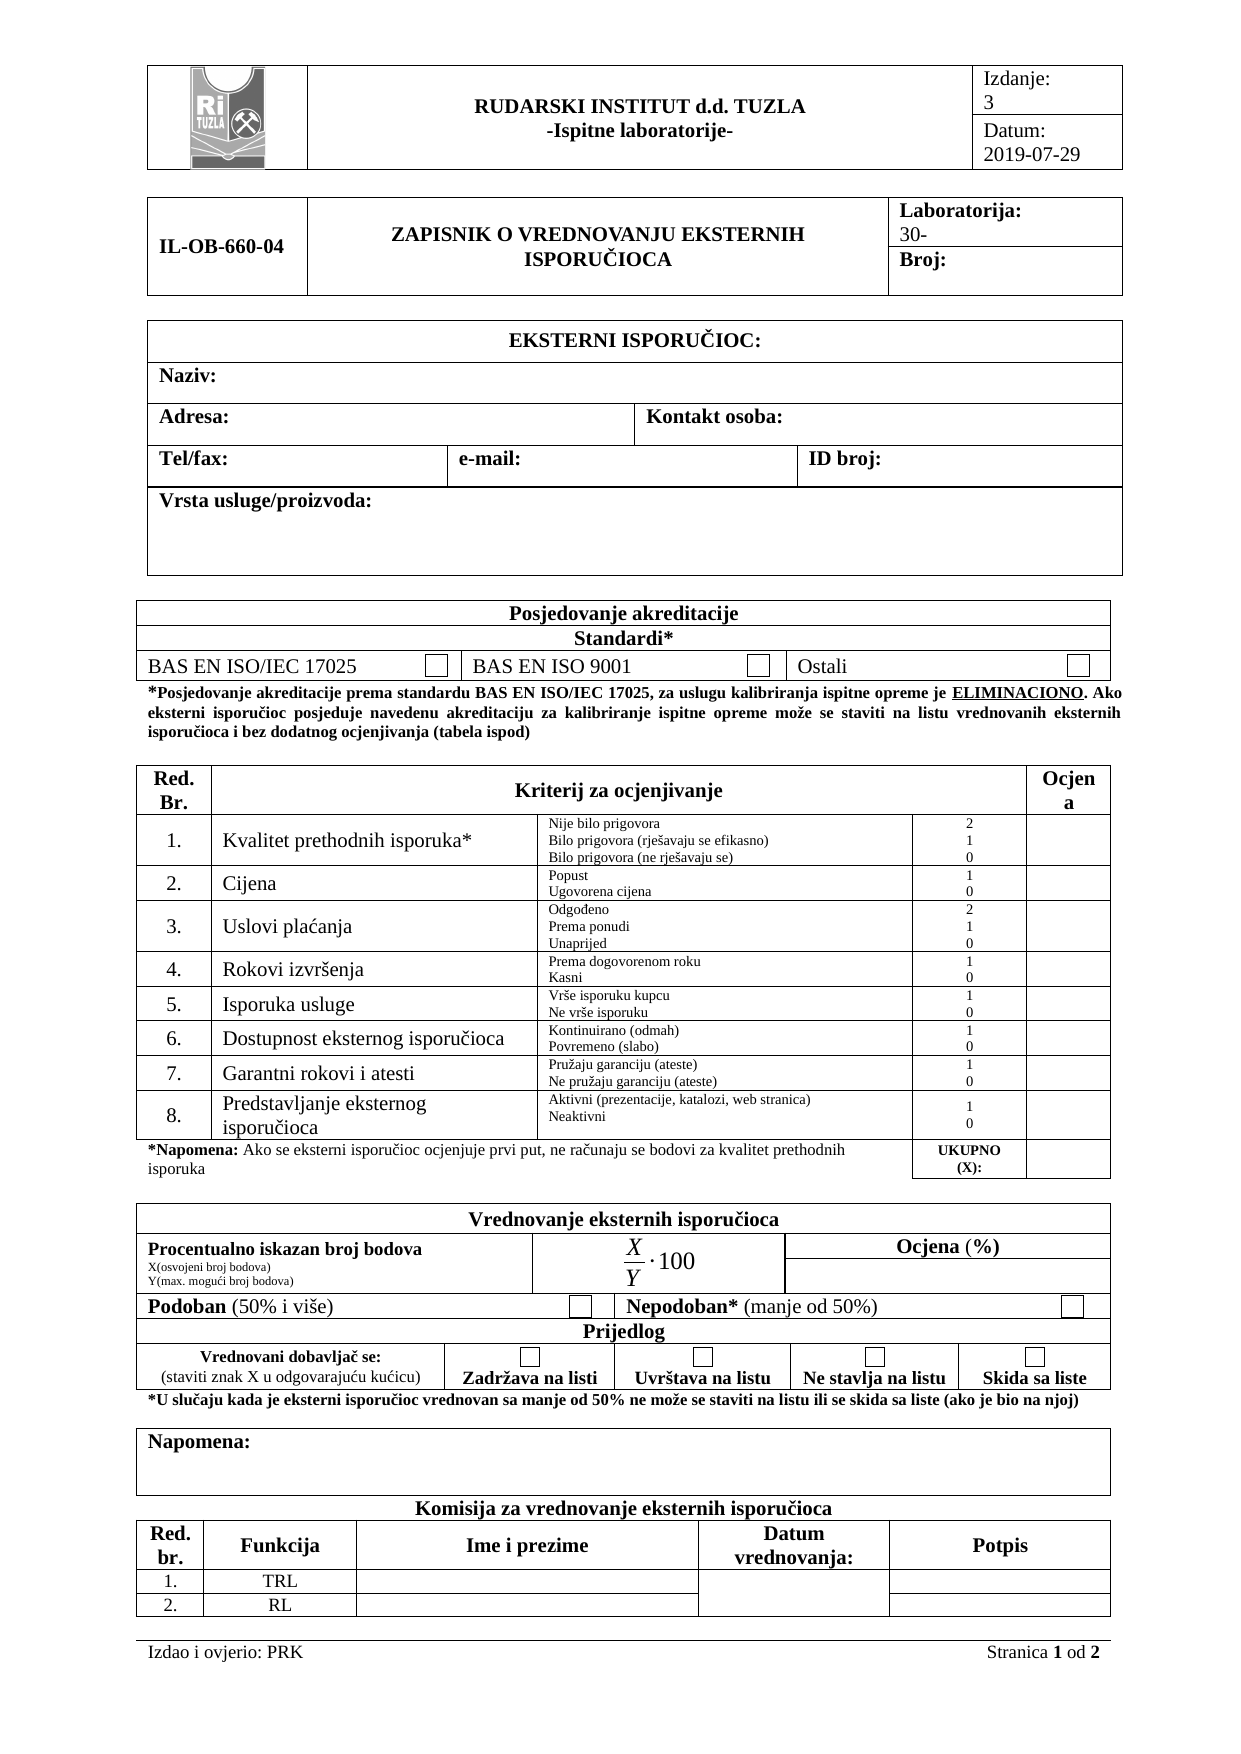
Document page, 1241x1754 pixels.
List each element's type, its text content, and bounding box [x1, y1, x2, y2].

table_cell Uslovi plaćanja [212, 901, 537, 951]
table_cell 1 0 [913, 866, 1026, 900]
table_cell 2 1 0 [913, 901, 1026, 951]
table_cell Pružaju garanciju (ateste) Ne pružaju garanciju (ateste) [538, 1056, 912, 1089]
table_cell Kvalitet prethodnih isporuka* [212, 815, 537, 865]
table_cell 1. [137, 815, 211, 865]
table_header Ocjena [1027, 766, 1110, 814]
table_cell Prijedlog [137, 1319, 1110, 1343]
table_cell [357, 1594, 698, 1616]
table_cell Broj: [889, 247, 1122, 295]
table_cell e-mail: [448, 446, 797, 486]
table_cell [786, 1259, 1110, 1293]
table_cell Tel/fax: [148, 446, 447, 486]
table_cell 7. [137, 1056, 211, 1089]
table_cell [699, 1570, 889, 1616]
table_cell Red. br. [137, 1521, 203, 1569]
table_cell Aktivni (prezentacije, katalozi, web stranica) Neaktivni [538, 1091, 912, 1139]
table_cell Dostupnost eksternog isporučioca [212, 1021, 537, 1055]
table_header IL-OB-660-04 [148, 198, 307, 295]
table_cell Kontakt osoba: [635, 404, 1122, 445]
table_cell [1027, 952, 1110, 986]
table_cell Garantni rokovi i atesti [212, 1056, 537, 1089]
text *U slučaju kada je eksterni isporučioc vrednovan sa manje od 50% ne može se staviti na listu ili se skida sa liste (ako je bio na njoj) [148, 1390, 1122, 1409]
table_cell Skida sa liste [959, 1344, 1110, 1389]
table_cell Ocjena (%) [786, 1234, 1110, 1258]
table_header Kriterij za ocjenjivanje [212, 766, 1026, 814]
table_cell Procentualno iskazan broj bodova X(osvojeni broj bodova) Y(max. mogući broj bodova) [137, 1234, 532, 1293]
table_cell Uvrštava na listu [615, 1344, 790, 1389]
table_cell ID broj: [798, 446, 1122, 486]
table_header Laboratorija: 30- [889, 198, 1122, 246]
table_cell Vrše isporuku kupcu Ne vrše isporuku [538, 987, 912, 1020]
table_cell Potpis [890, 1521, 1110, 1569]
table_cell 1 0 [913, 987, 1026, 1020]
table_cell 4. [137, 952, 211, 986]
table_cell Popust Ugovorena cijena [538, 866, 912, 900]
table_cell 8. [137, 1091, 211, 1139]
table_cell [1027, 987, 1110, 1020]
table_cell TRL [204, 1570, 356, 1592]
table_cell Ne stavlja na listu [791, 1344, 958, 1389]
table_cell Vrsta usluge/proizvoda: [148, 488, 1122, 575]
table_header EKSTERNI ISPORUČIOC: [148, 321, 1122, 362]
table_header Posjedovanje akreditacije [137, 601, 1110, 625]
table_cell 1 0 [913, 1091, 1026, 1139]
table_cell 1 0 [913, 1056, 1026, 1089]
table_cell Podoban (50% i više) [137, 1294, 614, 1318]
table_cell [533, 1234, 784, 1293]
table_cell Komisija za vrednovanje eksternih isporučioca [136, 1496, 1111, 1519]
table_cell Nije bilo prigovora Bilo prigovora (rješavaju se efikasno) Bilo prigovora (ne rješavaju se) [538, 815, 912, 865]
table_cell [1027, 1091, 1110, 1139]
table_cell 2. [137, 1594, 203, 1616]
table_cell Prema dogovorenom roku Kasni [538, 952, 912, 986]
table_cell Adresa: [148, 404, 634, 445]
table_cell [1027, 1021, 1110, 1055]
table_cell [1027, 815, 1110, 865]
table_cell Predstavljanje eksternog isporučioca [212, 1091, 537, 1139]
table_cell [1027, 1056, 1110, 1089]
table_cell Standardi* [137, 626, 1110, 650]
table_header ZAPISNIK O VREDNOVANJU EKSTERNIH ISPORUČIOCA [308, 198, 888, 295]
text *Posjedovanje akreditacije prema standardu BAS EN ISO/IEC 17025, za uslugu kalibriranja ispitne opreme je ELIMINACIONO. Ako eksterni isporučioc posjeduje navedenu akreditaciju za kalibriranje ispitne opreme može se staviti na listu vrednovanih eksternih isporučioca i bez dodatnog ocjenjivanja (tabela ispod) [148, 681, 1122, 741]
table_cell Datum vrednovanja: [699, 1521, 889, 1569]
table_cell Odgođeno Prema ponudi Unaprijed [538, 901, 912, 951]
table_cell 1 0 [913, 1021, 1026, 1055]
table_cell Rokovi izvršenja [212, 952, 537, 986]
table_cell RL [204, 1594, 356, 1616]
table_cell Naziv: [148, 363, 1122, 403]
table_cell Isporuka usluge [212, 987, 537, 1020]
table_cell 6. [137, 1021, 211, 1055]
table_header Red. Br. [137, 766, 211, 814]
table_cell Kontinuirano (odmah) Povremeno (slabo) [538, 1021, 912, 1055]
table_cell UKUPNO (X): [913, 1140, 1026, 1178]
table_cell *Napomena: Ako se eksterni isporučioc ocjenjuje prvi put, ne računaju se bodovi za kvalitet prethodnih isporuka [136, 1140, 912, 1178]
table_cell 1 0 [913, 952, 1026, 986]
table_header Vrednovanje eksternih isporučioca [137, 1204, 1110, 1233]
table_cell Cijena [212, 866, 537, 900]
table_cell 1. [137, 1570, 203, 1592]
table_cell 5. [137, 987, 211, 1020]
table_cell Zadržava na listi [445, 1344, 614, 1389]
table_cell [357, 1570, 698, 1592]
table_cell Funkcija [204, 1521, 356, 1569]
table_cell [1027, 901, 1110, 951]
table_cell BAS EN ISO 9001 [462, 651, 786, 680]
table_cell [890, 1570, 1110, 1592]
table_cell 2. [137, 866, 211, 900]
table_cell Ime i prezime [357, 1521, 698, 1569]
table_cell 2 1 0 [913, 815, 1026, 865]
table_cell [1027, 866, 1110, 900]
table_cell [890, 1594, 1110, 1616]
table_header Napomena: [137, 1429, 1110, 1494]
table_cell Vrednovani dobavljač se: (staviti znak X u odgovarajuću kućicu) [137, 1344, 444, 1389]
table_cell 3. [137, 901, 211, 951]
table_cell Ostali [787, 651, 1110, 680]
table_cell [1027, 1140, 1110, 1178]
table_cell Nepodoban* (manje od 50%) [615, 1294, 1110, 1318]
table_cell BAS EN ISO/IEC 17025 [137, 651, 461, 680]
